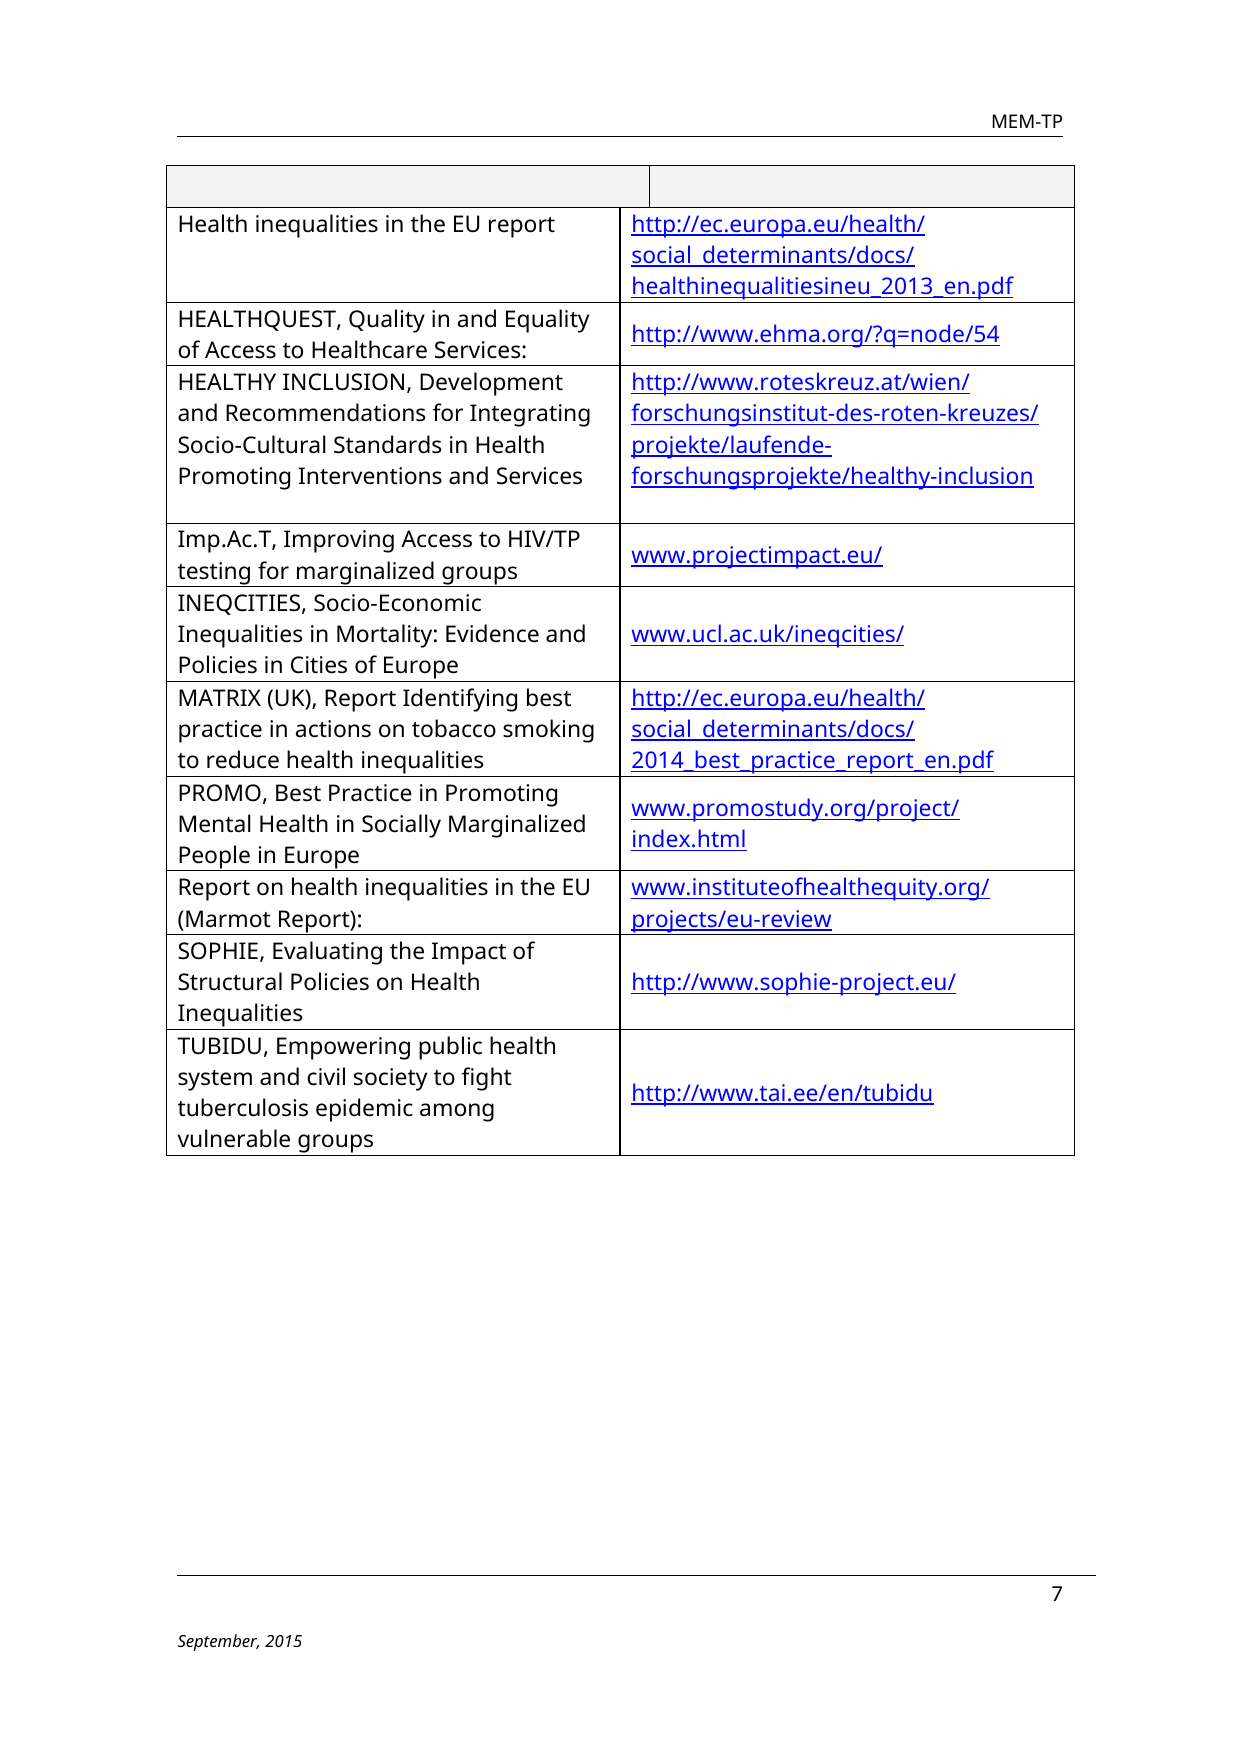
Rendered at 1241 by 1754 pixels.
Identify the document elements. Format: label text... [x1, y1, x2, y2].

table_cell PROMO, Best Practice in Promoting Mental Health in Socially Marginalized People in Europe [167, 777, 619, 870]
table_cell www.projectimpact.eu/ [621, 524, 1074, 586]
table_cell http://ec.europa.eu/health/social_determinants/docs/healthinequalitiesineu_2013_en.pdf [621, 208, 1074, 302]
table_cell Project [167, 166, 649, 207]
table_cell Report on health inequalities in the EU (Marmot Report): [167, 871, 619, 934]
table_cell http://www.sophie-project.eu/ [621, 935, 1074, 1029]
table_cell http://www.tai.ee/en/tubidu [621, 1030, 1074, 1155]
table_cell TUBIDU, Empowering public health system and civil society to fight tuberculosis epidemic among vulnerable groups [167, 1030, 619, 1155]
table_cell http://www.ehma.org/?q=node/54 [621, 303, 1074, 365]
table_cell www.promostudy.org/project/index.html [621, 777, 1074, 870]
table_cell http://www.roteskreuz.at/wien/forschungsinstitut-des-roten-kreuzes/projekte/laufende-forschungsprojekte/healthy-inclusion [621, 366, 1074, 522]
table_cell http://ec.europa.eu/health/social_determinants/docs/2014_best_practice_report_en.pdf [621, 682, 1074, 776]
table_cell HEALTHY INCLUSION, Development and Recommendations for Integrating Socio-Cultural Standards in Health Promoting Interventions and Services [167, 366, 619, 522]
table_cell www.ucl.ac.uk/ineqcities/ [621, 587, 1074, 681]
table_cell SOPHIE, Evaluating the Impact of Structural Policies on Health Inequalities [167, 935, 619, 1029]
table_cell INEQCITIES, Socio-Economic Inequalities in Mortality: Evidence and Policies in Cities of Europe [167, 587, 619, 681]
table_cell Imp.Ac.T, Improving Access to HIV/TP testing for marginalized groups [167, 524, 619, 586]
table_cell HEALTHQUEST, Quality in and Equality of Access to Healthcare Services: [167, 303, 619, 365]
table_cell Health inequalities in the EU report [167, 208, 619, 302]
table_cell www.instituteofhealthequity.org/projects/eu-review [621, 871, 1074, 934]
table_cell MATRIX (UK), Report Identifying best practice in actions on tobacco smoking to reduce health inequalities [167, 682, 619, 776]
table_cell Website [650, 166, 1074, 207]
